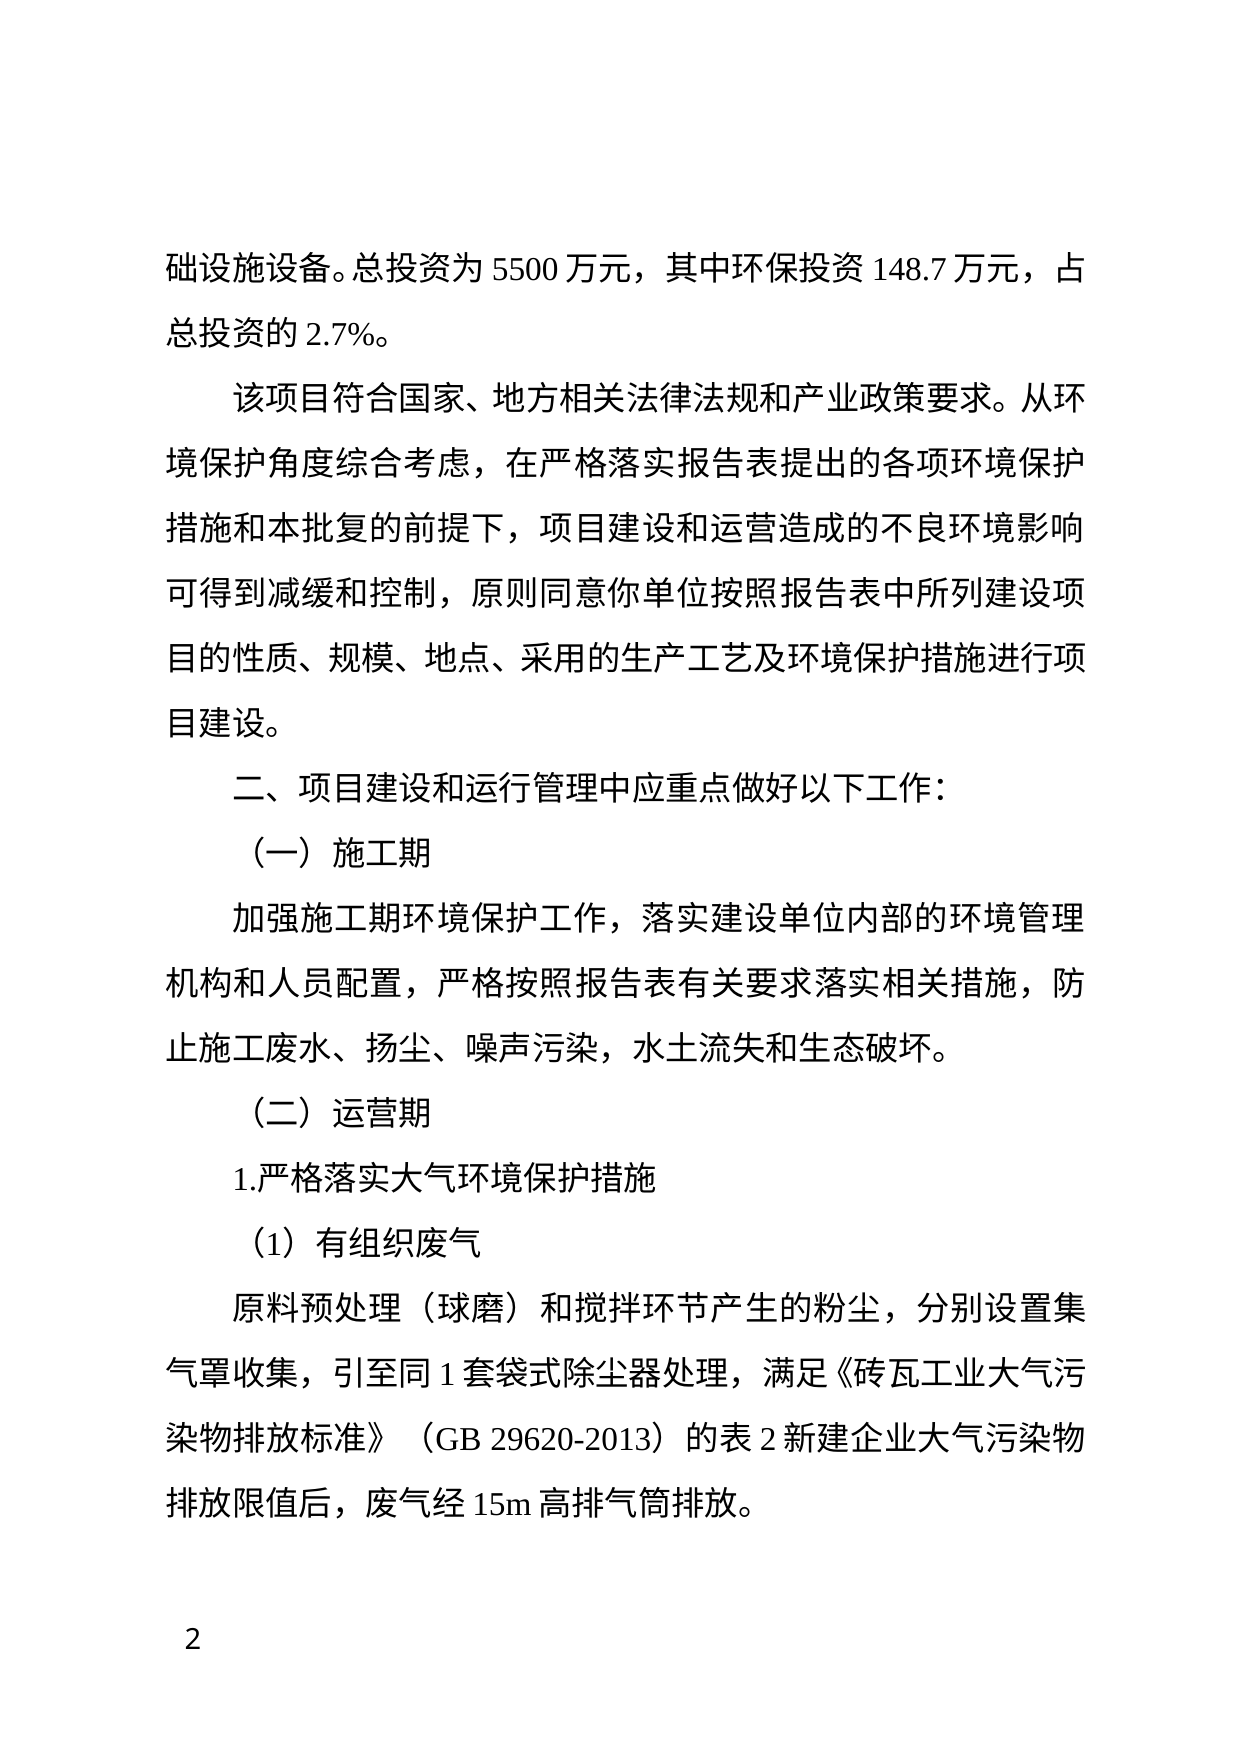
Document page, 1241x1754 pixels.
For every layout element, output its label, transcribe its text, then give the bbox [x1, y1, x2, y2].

text 原料预处理（球磨）和搅拌环节产生的粉尘，分别设置集气罩收集，引至同1套袋式除尘器处理，满足《砖瓦工业大气污染物排放标准》（GB 29620-2013）的表2新建企业大气污染物排放限值后，废气经15m高排气筒排放。 [165, 1273, 1087, 1533]
text （1）有组织废气 [165, 1208, 1087, 1273]
text 1.严格落实大气环境保护措施 [165, 1143, 1087, 1208]
text 该项目符合国家、地方相关法律法规和产业政策要求。从环境保护角度综合考虑，在严格落实报告表提出的各项环境保护措施和本批复的前提下，项目建设和运营造成的不良环境影响可得到减缓和控制，原则同意你单位按照报告表中所列建设项目的性质、规模、地点、采用的生产工艺及环境保护措施进行项目建设。 [165, 363, 1087, 753]
text （一）施工期 [165, 818, 1087, 883]
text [165, 233, 1087, 363]
text （二）运营期 [165, 1078, 1087, 1143]
text 加强施工期环境保护工作，落实建设单位内部的环境管理机构和人员配置，严格按照报告表有关要求落实相关措施，防止施工废水、扬尘、噪声污染，水土流失和生态破坏。 [165, 883, 1087, 1078]
text 二、项目建设和运行管理中应重点做好以下工作： [165, 753, 1087, 818]
